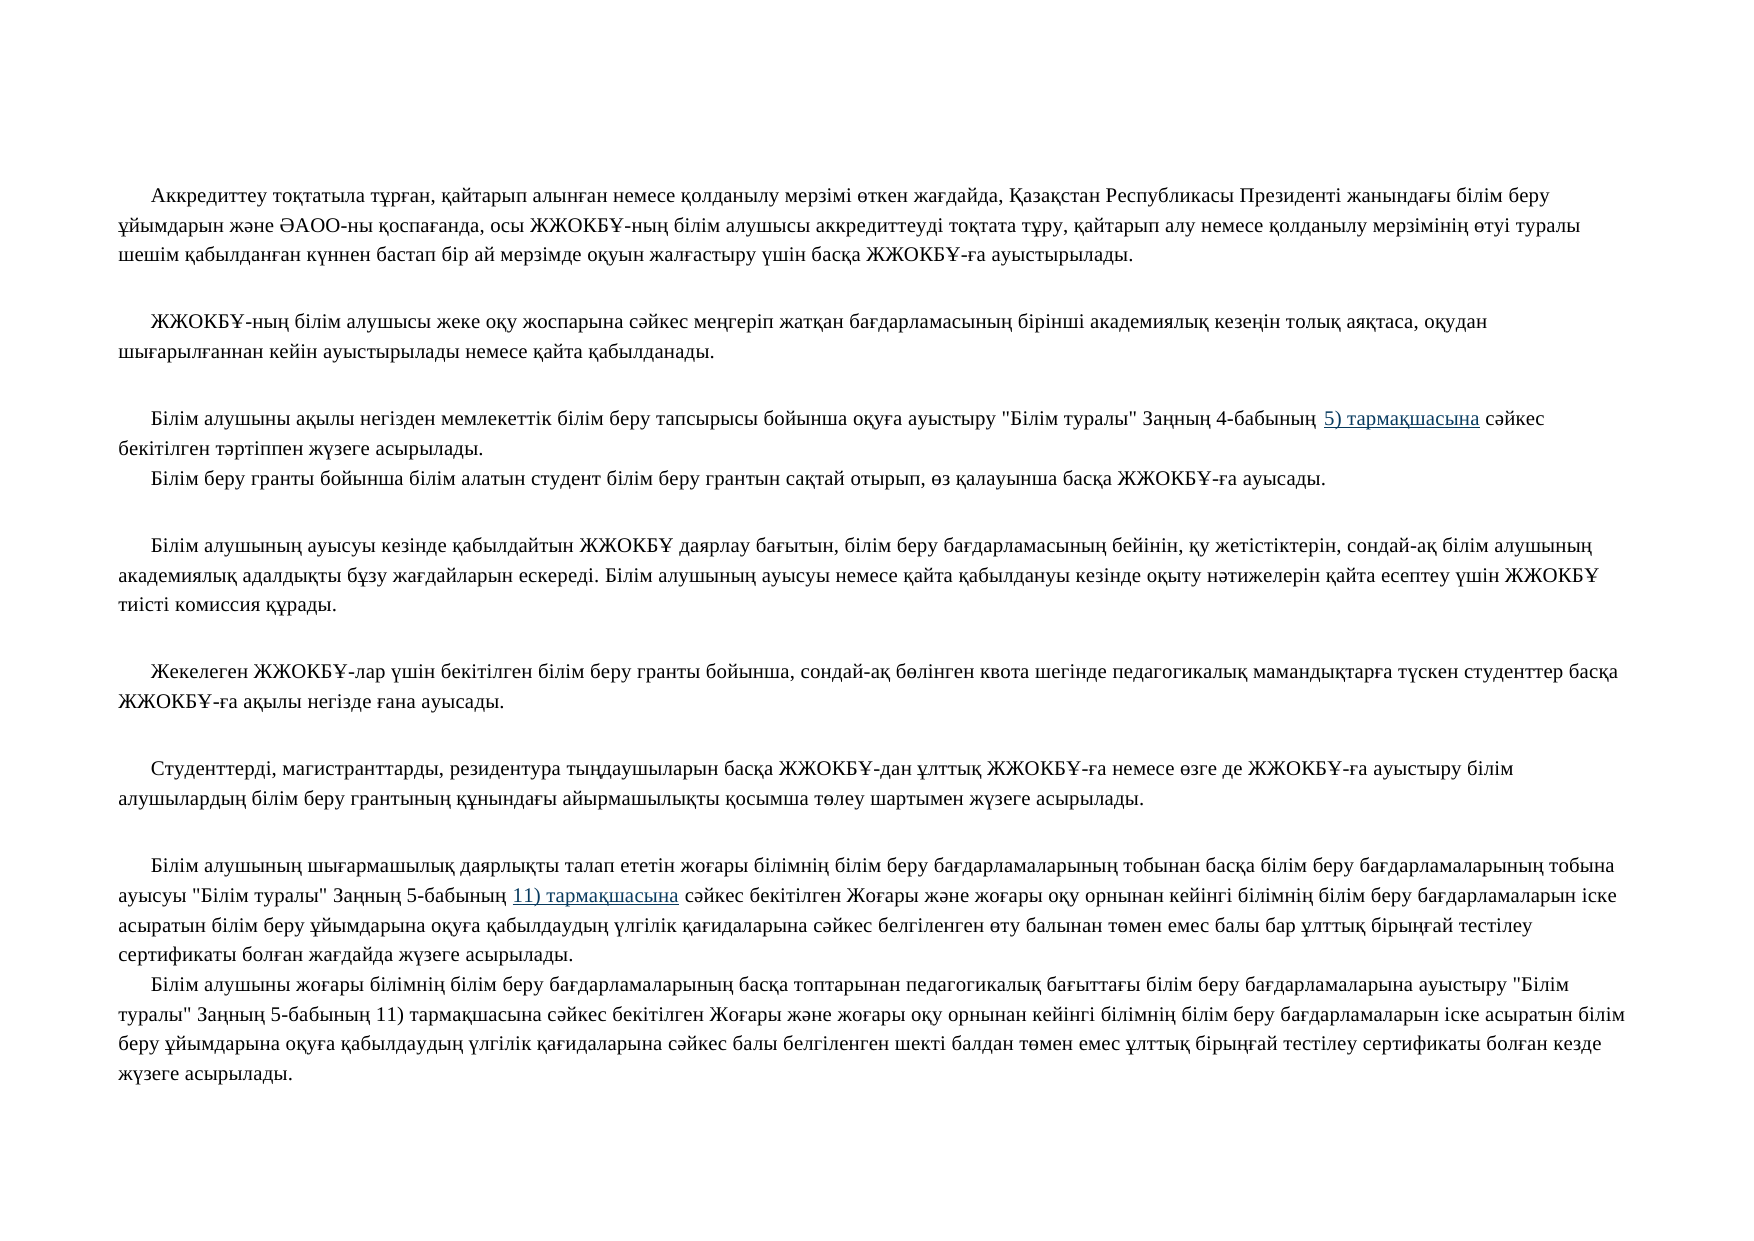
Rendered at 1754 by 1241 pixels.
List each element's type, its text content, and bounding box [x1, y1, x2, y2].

text Білім алушыны жоғары білімнің білім беру бағдарламаларының басқа топтарынан педагогикалық бағыттағы білім беру бағдарламаларына ауыстыру "Білім туралы" Заңның 5-бабының 11) тармақшасына сәйкес бекітілген Жоғары және жоғары оқу орнынан кейінгі білімнің білім беру бағдарламаларын іске асыратын білім беру ұйымдарына оқуға қабылдаудың үлгілік қағидаларына сәйкес балы белгіленген шекті балдан төмен емес ұлттық бірыңғай тестілеу сертификаты болған кезде жүзеге асырылады. [118, 966, 1636, 1085]
text Студенттерді, магистранттарды, резидентура тыңдаушыларын басқа ЖЖОКБҰ-дан ұлттық ЖЖОКБҰ-ға немесе өзге де ЖЖОКБҰ-ға ауыстыру білім алушылардың білім беру грантының құнындағы айырмашылықты қосымша төлеу шартымен жүзеге асырылады. [118, 751, 1636, 810]
text Білім алушының шығармашылық даярлықты талап ететін жоғары білімнің білім беру бағдарламаларының тобынан басқа білім беру бағдарламаларының тобына ауысуы "Білім туралы" Заңның 5-бабының 11) тармақшасына сәйкес бекітілген Жоғары және жоғары оқу орнынан кейінгі білімнің білім беру бағдарламаларын iске асыратын бiлiм беру ұйымдарына оқуға қабылдаудың үлгілік қағидаларына сәйкес белгіленген өту балынан төмен емес балы бар ұлттық бірыңғай тестілеу сертификаты болған жағдайда жүзеге асырылады. [118, 847, 1636, 966]
text Білім алушыны ақылы негізден мемлекеттік білім беру тапсырысы бойынша оқуға ауыстыру "Білім туралы" Заңның 4-бабының 5) тармақшасына сәйкес бекітілген тәртіппен жүзеге асырылады. [118, 401, 1636, 460]
text Білім алушының ауысуы кезінде қабылдайтын ЖЖОКБҰ даярлау бағытын, білім беру бағдарламасының бейінін, қу жетістіктерін, сондай-ақ білім алушының академиялық адалдықты бұзу жағдайларын ескереді. Білім алушының ауысуы немесе қайта қабылдануы кезінде оқыту нәтижелерін қайта есептеу үшін ЖЖОКБҰ тиісті комиссия құрады. [118, 527, 1636, 616]
text Жекелеген ЖЖОКБҰ-лар үшін бекітілген білім беру гранты бойынша, сондай-ақ бөлінген квота шегінде педагогикалық мамандықтарға түскен студенттер басқа ЖЖОКБҰ-ға ақылы негізде ғана ауысады. [118, 654, 1636, 713]
text ЖЖОКБҰ-ның білім алушысы жеке оқу жоспарына сәйкес меңгеріп жатқан бағдарламасының бірінші академиялық кезеңін толық аяқтаса, оқудан шығарылғаннан кейін ауыстырылады немесе қайта қабылданады. [118, 304, 1636, 363]
text Аккредиттеу тоқтатыла тұрған, қайтарып алынған немесе қолданылу мерзімі өткен жағдайда, Қазақстан Республикасы Президенті жанындағы білім беру ұйымдарын және ӘАОО-ны қоспағанда, осы ЖЖОКБҰ-ның білім алушысы аккредиттеуді тоқтата тұру, қайтарып алу немесе қолданылу мерзімінің өтуі туралы шешім қабылданған күннен бастап бір ай мерзімде оқуын жалғастыру үшін басқа ЖЖОКБҰ-ға ауыстырылады. [118, 177, 1636, 266]
text Білім беру гранты бойынша білім алатын студент білім беру грантын сақтай отырып, өз қалауынша басқа ЖЖОКБҰ-ға ауысады. [118, 460, 1636, 490]
